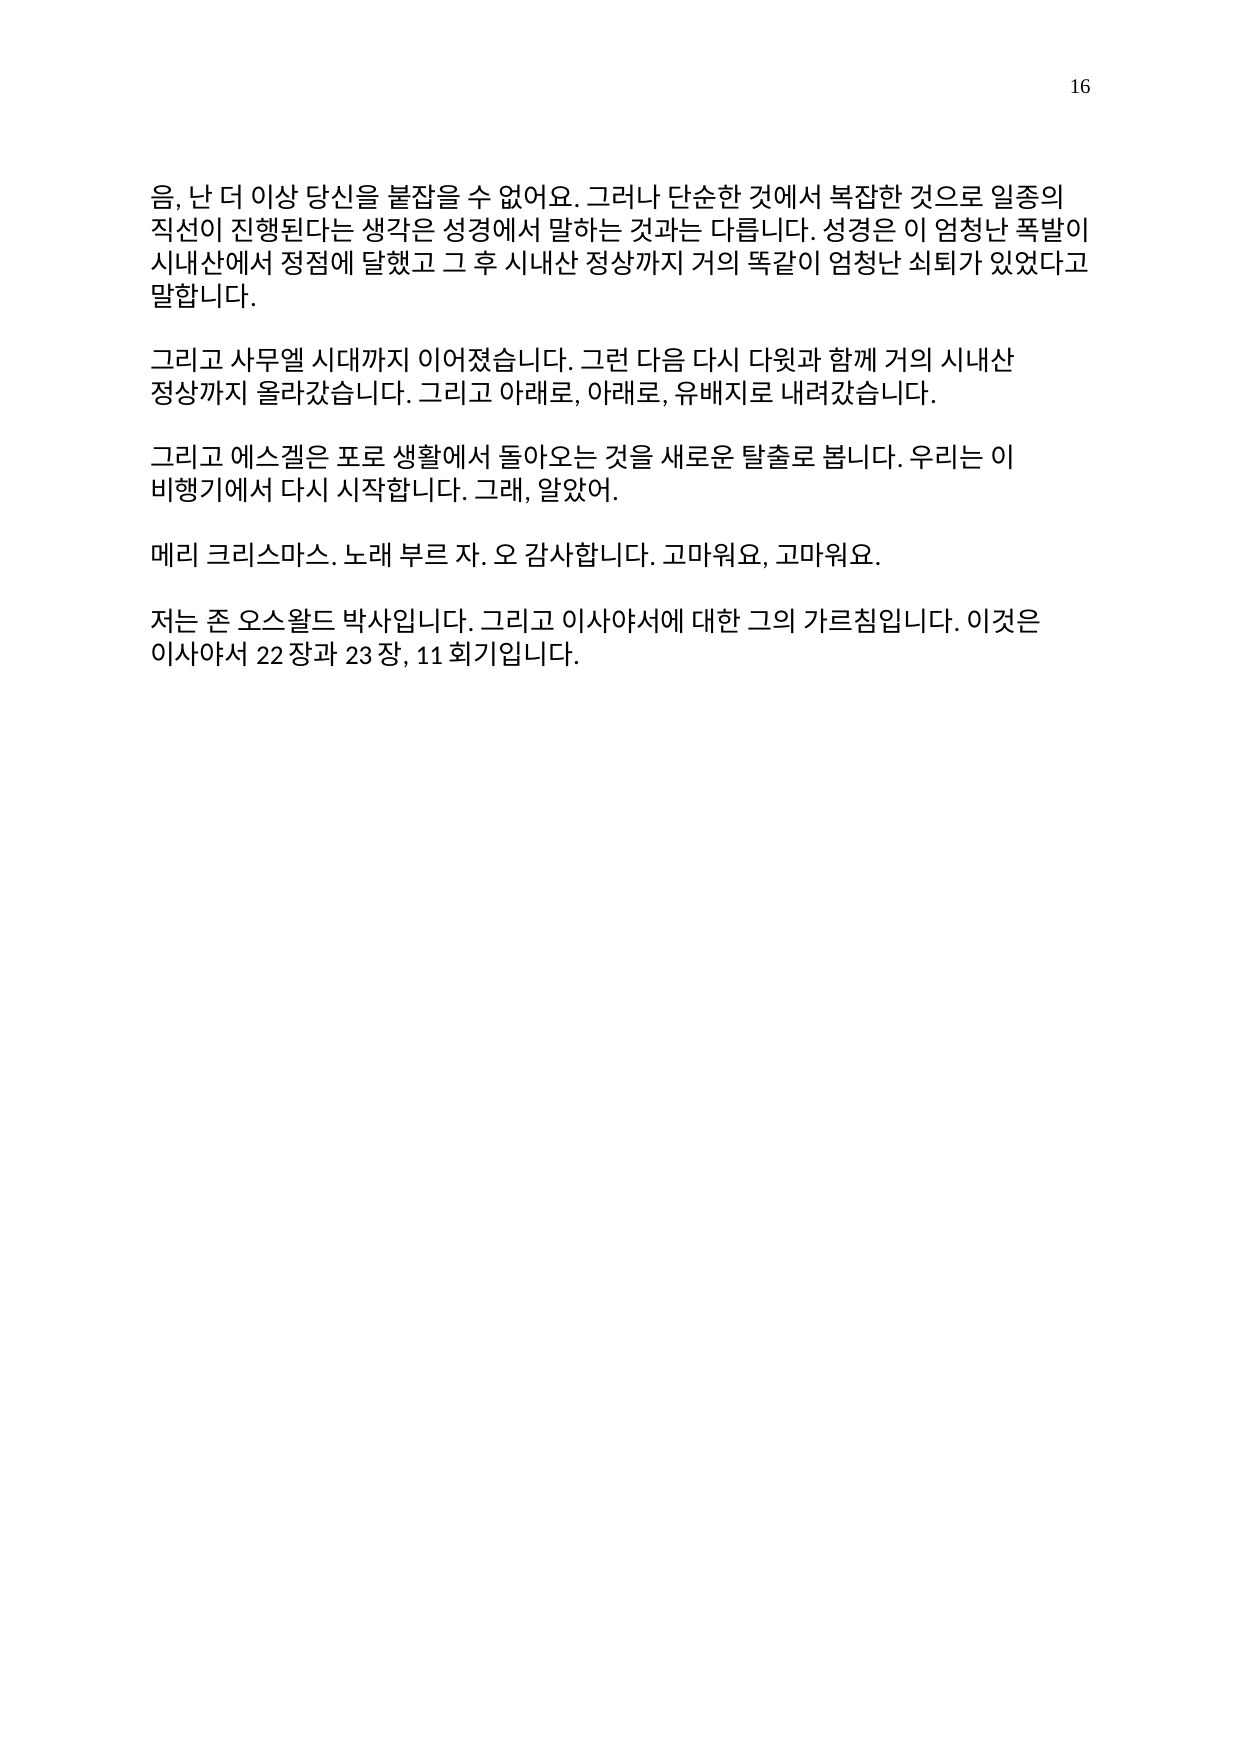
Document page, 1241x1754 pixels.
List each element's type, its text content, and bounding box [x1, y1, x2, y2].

text 저는 존 오스왈드 박사입니다. 그리고 이사야서에 대한 그의 가르침입니다. 이것은 이사야서 22장과 23장, 11회기입니다. [150, 605, 1090, 671]
text 그리고 에스겔은 포로 생활에서 돌아오는 것을 새로운 탈출로 봅니다. 우리는 이 비행기에서 다시 시작합니다. 그래, 알았어. [150, 442, 1090, 508]
text 그리고 사무엘 시대까지 이어졌습니다. 그런 다음 다시 다윗과 함께 거의 시내산 정상까지 올라갔습니다. 그리고 아래로, 아래로, 유배지로 내려갔습니다. [150, 344, 1090, 410]
text 음, 난 더 이상 당신을 붙잡을 수 없어요. 그러나 단순한 것에서 복잡한 것으로 일종의 직선이 진행된다는 생각은 성경에서 말하는 것과는 다릅니다. 성경은 이 엄청난 폭발이 시내산에서 정점에 달했고 그 후 시내산 정상까지 거의 똑같이 엄청난 쇠퇴가 있었다고 말합니다. [150, 181, 1090, 313]
text 메리 크리스마스. 노래 부르 자. 오 감사합니다. 고마워요, 고마워요. [150, 539, 1090, 572]
